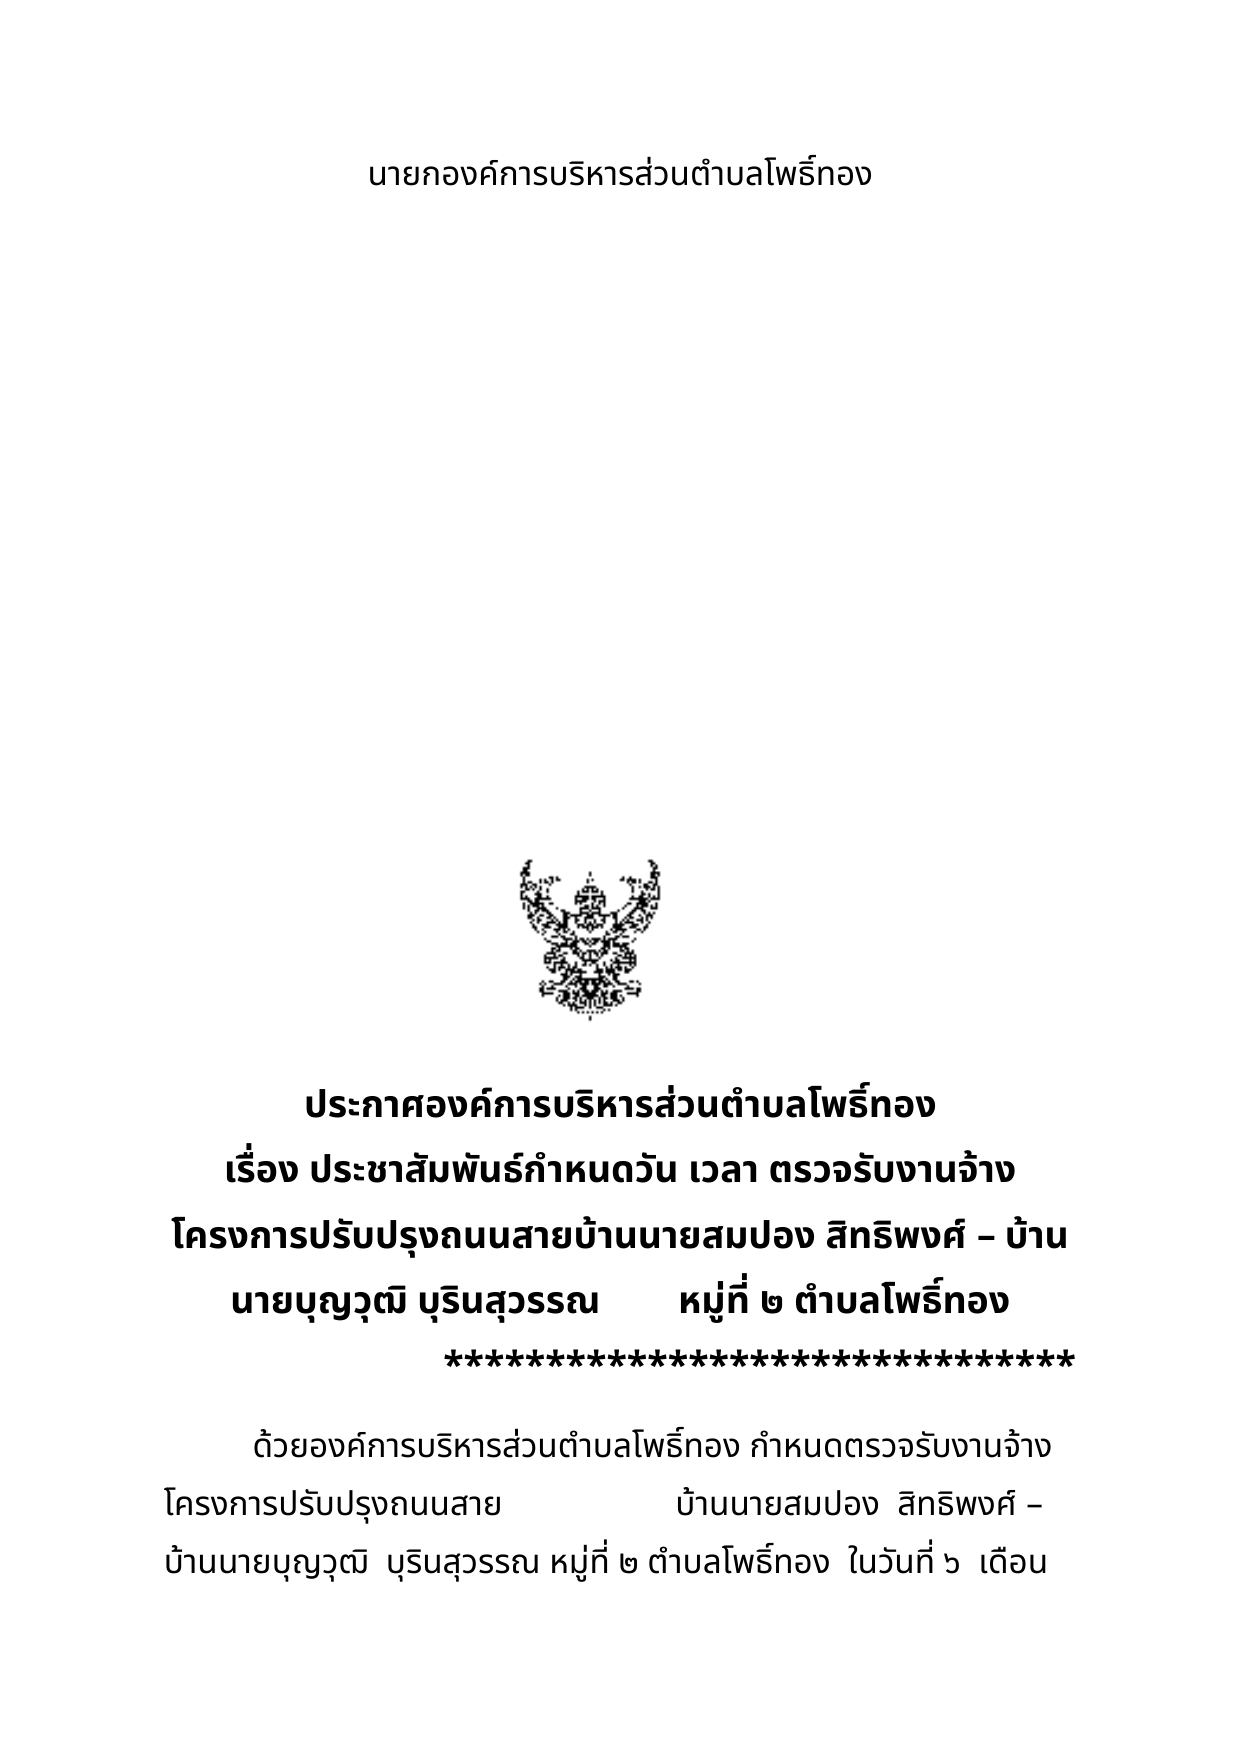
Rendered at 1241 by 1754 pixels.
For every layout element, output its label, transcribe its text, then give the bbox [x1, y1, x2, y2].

text โครงการปรับปรุงถนนสายบ้านนายสมปอง สิทธิพงศ์ – บ้านนายบุญวุฒิ บุรินสุวรรณ หมู่ที่ ๒ ตำบลโพธิ์ทอง [150, 1208, 1090, 1330]
text ประกาศองค์การบริหารส่วนตำบลโพธิ์ทอง [150, 1078, 1090, 1135]
text เรื่อง ประชาสัมพันธ์กำหนดวัน เวลา ตรวจรับงานจ้าง [150, 1143, 1090, 1200]
text ******************************* [300, 1338, 1090, 1389]
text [164, 1422, 1090, 1588]
text นายกองค์การบริหารส่วนตำบลโพธิ์ทอง [150, 150, 1090, 200]
